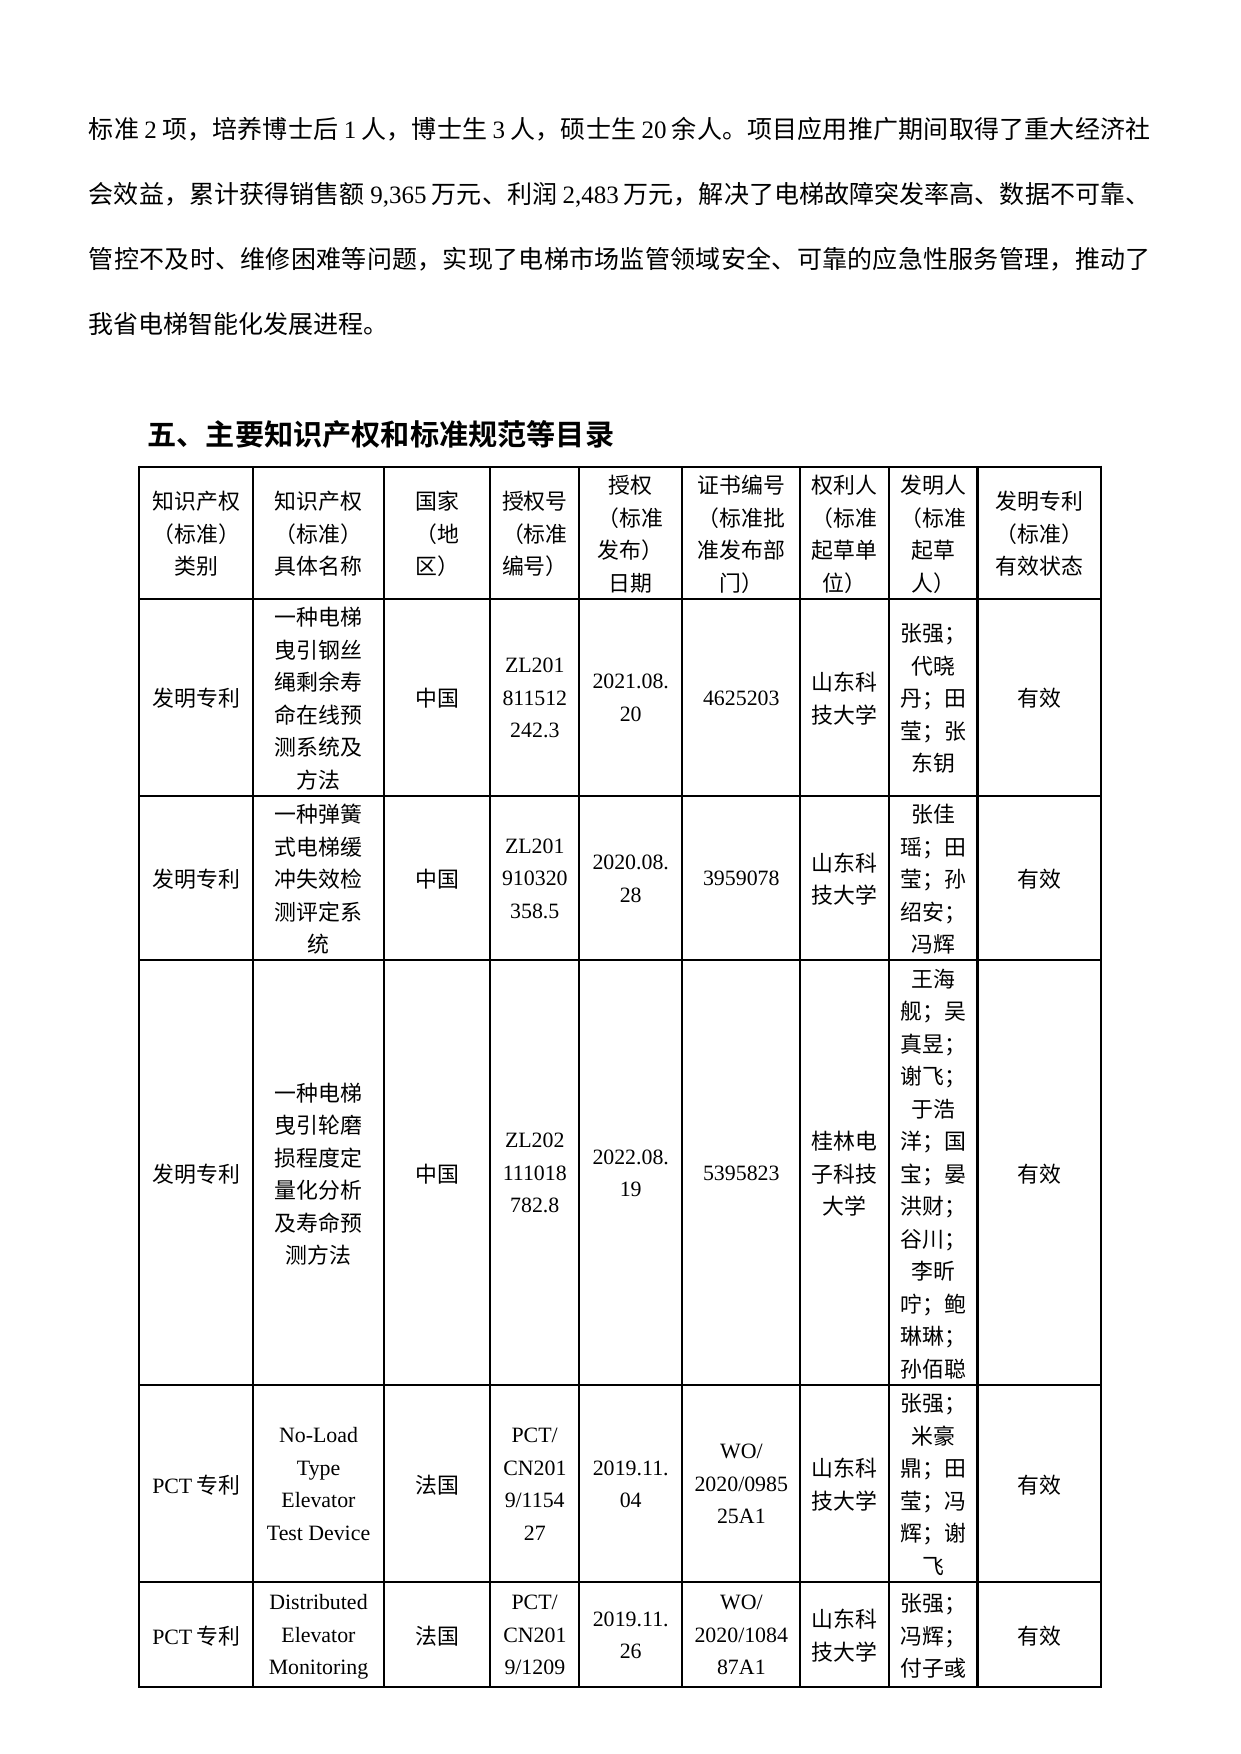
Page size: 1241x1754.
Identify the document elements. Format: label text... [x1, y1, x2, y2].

table_cell 2021.08.20 [580, 600, 681, 795]
table_cell WO/2020/098525A1 [683, 1386, 799, 1581]
table_cell 5395823 [683, 961, 799, 1384]
table_cell 有效 [979, 1583, 1100, 1686]
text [89, 96, 1152, 356]
table_cell 2019.11.26 [580, 1583, 681, 1686]
table_header 国家 （地区） [385, 468, 489, 598]
table_cell 山东科技大学 [801, 600, 888, 795]
table_cell 法国 [385, 1386, 489, 1581]
table_cell 发明专利 [140, 797, 252, 959]
table_header 授权（标准发布）日期 [580, 468, 681, 598]
table_cell 张佳瑶；田莹；孙绍安；冯辉 [890, 797, 976, 959]
table_cell 4625203 [683, 600, 799, 795]
table_cell 一种弹簧式电梯缓冲失效检测评定系统 [254, 797, 383, 959]
table_header 发明专利（标准）有效状态 [979, 468, 1100, 598]
table_cell 王海舰；吴真昱；谢飞；于浩洋；国宝；晏洪财；谷川；李昕咛；鲍琳琳；孙佰聪 [890, 961, 976, 1384]
table_cell 山东科技大学 [801, 1583, 888, 1686]
table_cell PCT专利 [140, 1583, 252, 1686]
text 五、主要知识产权和标准规范等目录 [89, 401, 1152, 466]
table_cell ZL202111018782.8 [491, 961, 578, 1384]
table_cell 2022.08.19 [580, 961, 681, 1384]
table_cell 发明专利 [140, 600, 252, 795]
table_header 发明人（标准起草人） [890, 468, 976, 598]
table_cell 有效 [979, 797, 1100, 959]
table_cell 张强；米豪鼎；田莹；冯辉；谢飞 [890, 1386, 976, 1581]
table_cell 一种电梯曳引钢丝绳剩余寿命在线预测系统及方法 [254, 600, 383, 795]
table_cell 中国 [385, 797, 489, 959]
table_cell 山东科技大学 [801, 1386, 888, 1581]
table_cell 中国 [385, 600, 489, 795]
table_cell 桂林电子科技大学 [801, 961, 888, 1384]
table_cell 发明专利 [140, 961, 252, 1384]
table_cell 山东科技大学 [801, 797, 888, 959]
table_cell 中国 [385, 961, 489, 1384]
table_cell 一种电梯曳引轮磨损程度定量化分析及寿命预测方法 [254, 961, 383, 1384]
table_cell PCT/CN2019/115427 [491, 1386, 578, 1581]
table_cell 张强；代晓丹；田莹；张东钥 [890, 600, 976, 795]
table_cell PCT专利 [140, 1386, 252, 1581]
table_cell No-Load Type Elevator Test Device [254, 1386, 383, 1581]
table_cell 法国 [385, 1583, 489, 1686]
table_cell 2019.11.04 [580, 1386, 681, 1581]
table_header 授权号（标准编号） [491, 468, 578, 598]
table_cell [254, 1583, 383, 1686]
table_cell 有效 [979, 961, 1100, 1384]
table_cell 3959078 [683, 797, 799, 959]
table_cell 有效 [979, 600, 1100, 795]
table_cell 有效 [979, 1386, 1100, 1581]
table_cell 2020.08.28 [580, 797, 681, 959]
table_header 证书编号（标准批准发布部门） [683, 468, 799, 598]
table_cell PCT/CN2019/120997 [491, 1583, 578, 1686]
table_cell ZL201811512242.3 [491, 600, 578, 795]
table_header 知识产权（标准）具体名称 [254, 468, 383, 598]
table_cell 张强；冯辉；付子彧 [890, 1583, 976, 1686]
table_cell WO/2020/108487A1 [683, 1583, 799, 1686]
table_header 权利人（标准起草单位） [801, 468, 888, 598]
table_header 知识产权（标准）类别 [140, 468, 252, 598]
table_cell ZL201910320358.5 [491, 797, 578, 959]
